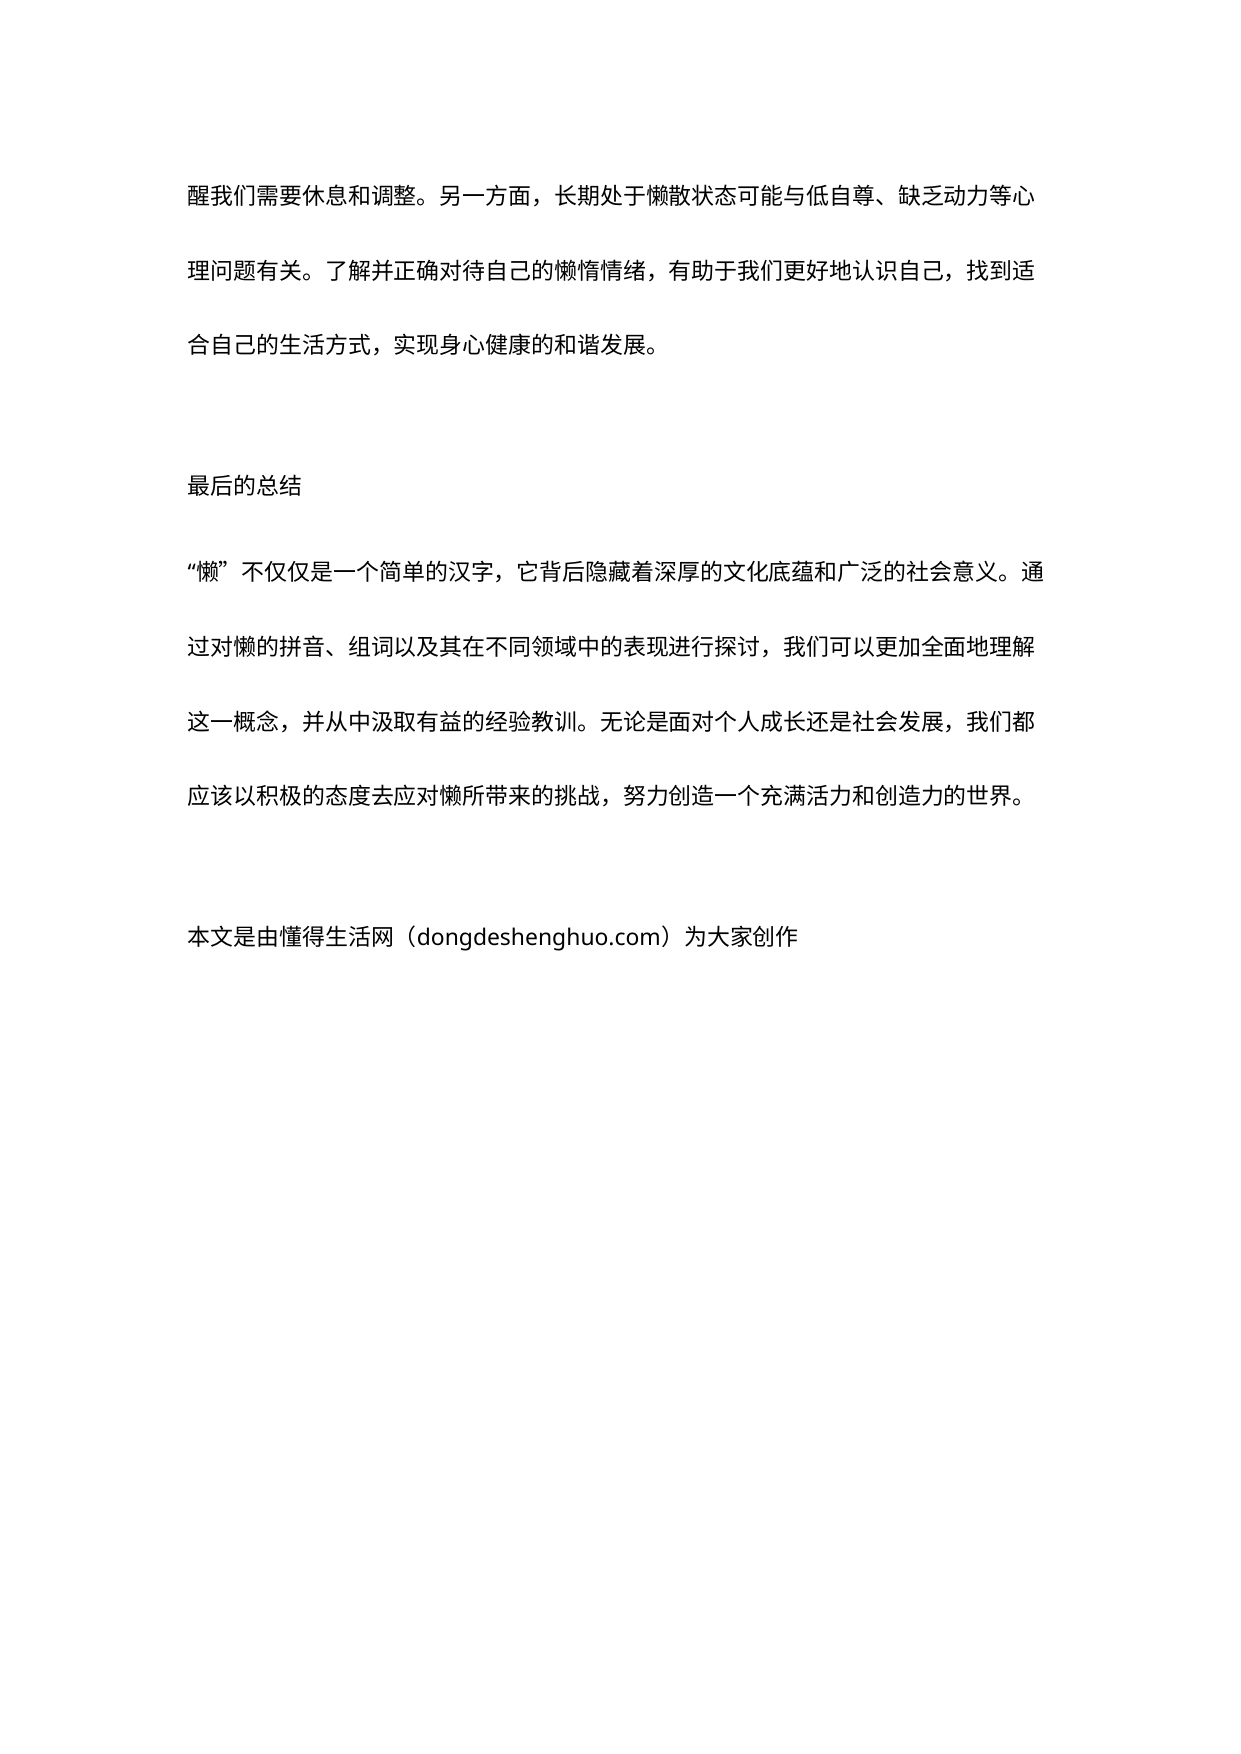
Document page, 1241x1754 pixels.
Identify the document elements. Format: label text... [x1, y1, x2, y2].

text “懒”不仅仅是一个简单的汉字，它背后隐藏着深厚的文化底蕴和广泛的社会意义。通过对懒的拼音、组词以及其在不同领域中的表现进行探讨，我们可以更加全面地理解这一概念，并从中汲取有益的经验教训。无论是面对个人成长还是社会发展，我们都应该以积极的态度去应对懒所带来的挑战，努力创造一个充满活力和创造力的世界。 [187, 538, 1053, 827]
text 本文是由懂得生活网（dongdeshenghuo.com）为大家创作 [187, 903, 1053, 968]
text 最后的总结 [187, 452, 1053, 517]
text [187, 162, 1053, 376]
